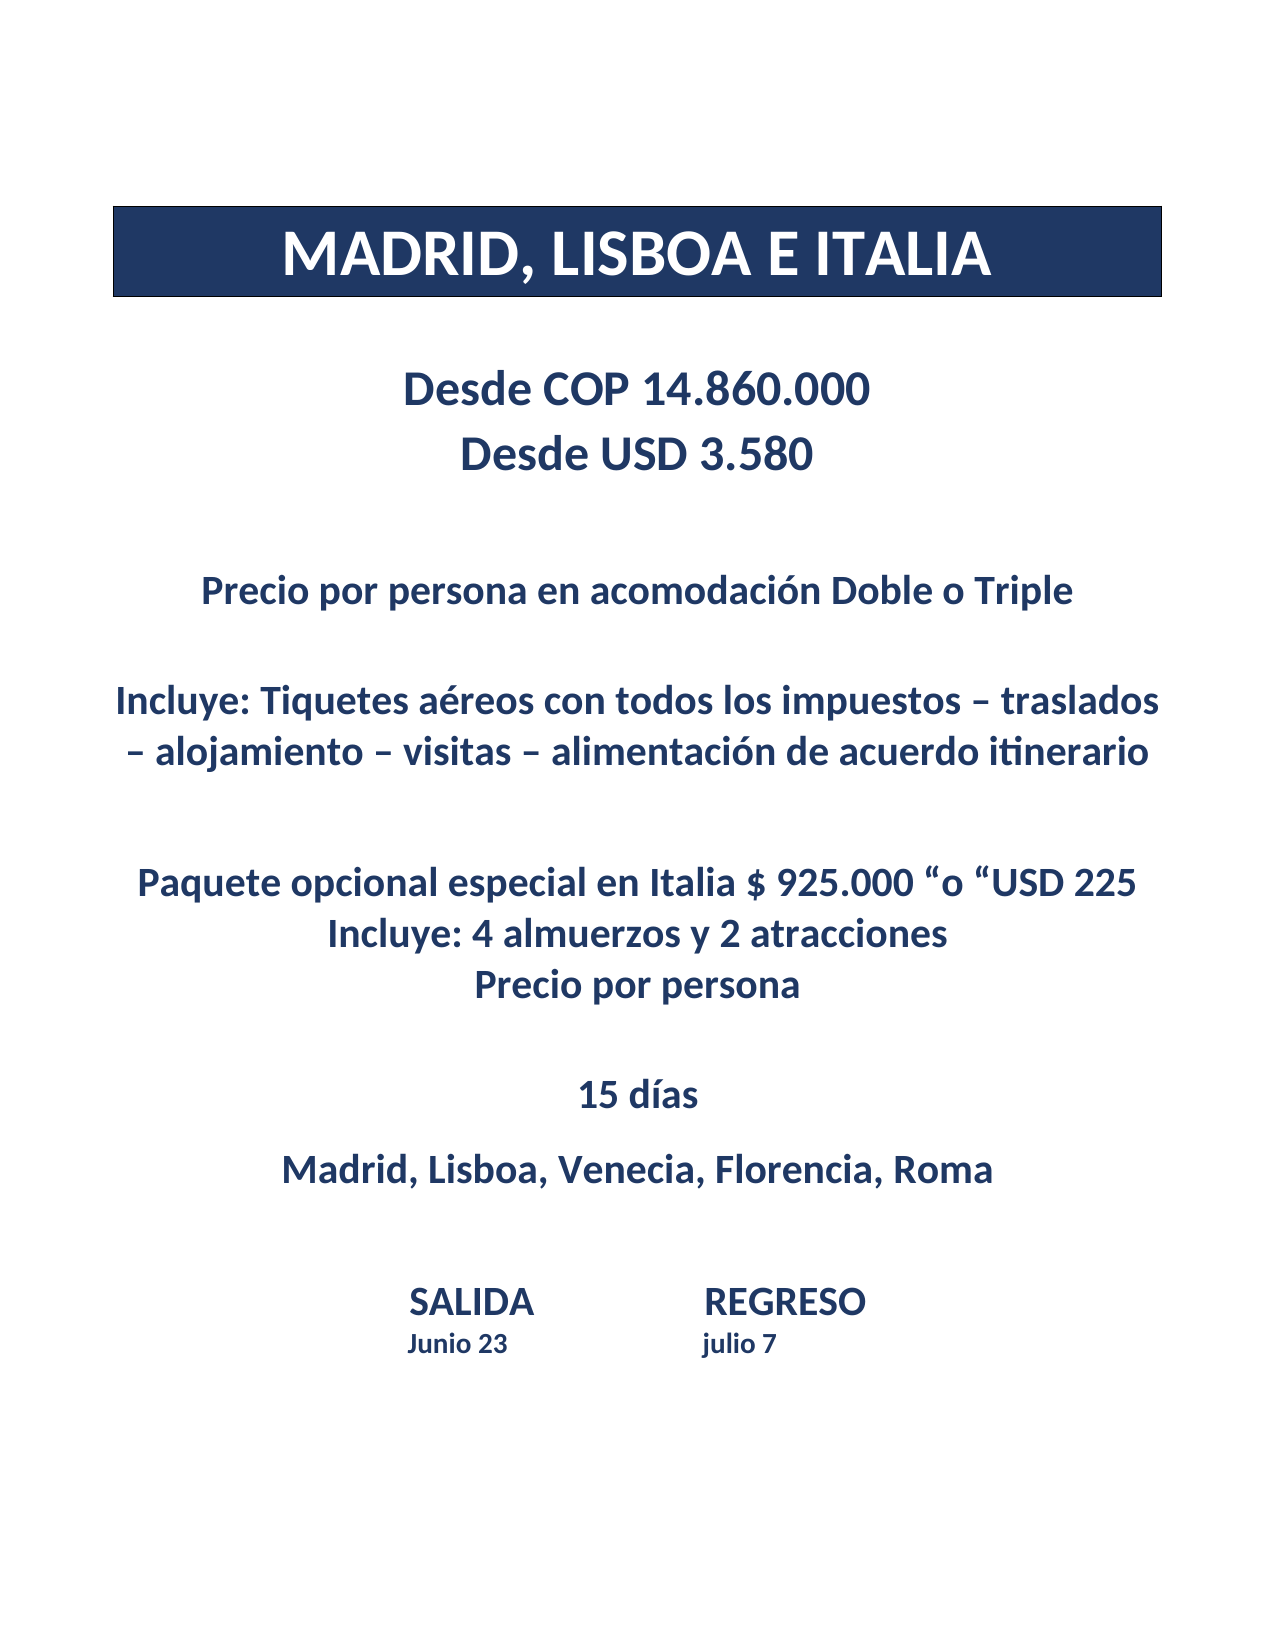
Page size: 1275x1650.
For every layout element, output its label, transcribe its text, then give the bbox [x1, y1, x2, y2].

text 15 días [112, 1068, 1162, 1118]
text Paquete opcional especial en Italia $ 925.000 “o “USD 225 Incluye: 4 almuerzos y 2 atracciones Precio por persona [112, 856, 1162, 1008]
text Precio por persona en acomodación Doble o Triple [112, 564, 1162, 614]
table_header MADRID, LISBOA E ITALIA [114, 207, 1161, 296]
text Desde USD 3.580 [112, 422, 1162, 483]
text Junio 23 julio 7 [407, 1326, 1162, 1361]
text Salida Regreso [112, 1275, 1162, 1326]
text Madrid, Lisboa, Venecia, Florencia, Roma [112, 1143, 1162, 1194]
text Desde COP 14.860.000 [112, 357, 1162, 418]
text Incluye: Tiquetes aéreos con todos los impuestos – traslados – alojamiento – visitas – alimentación de acuerdo itinerario [112, 674, 1162, 776]
